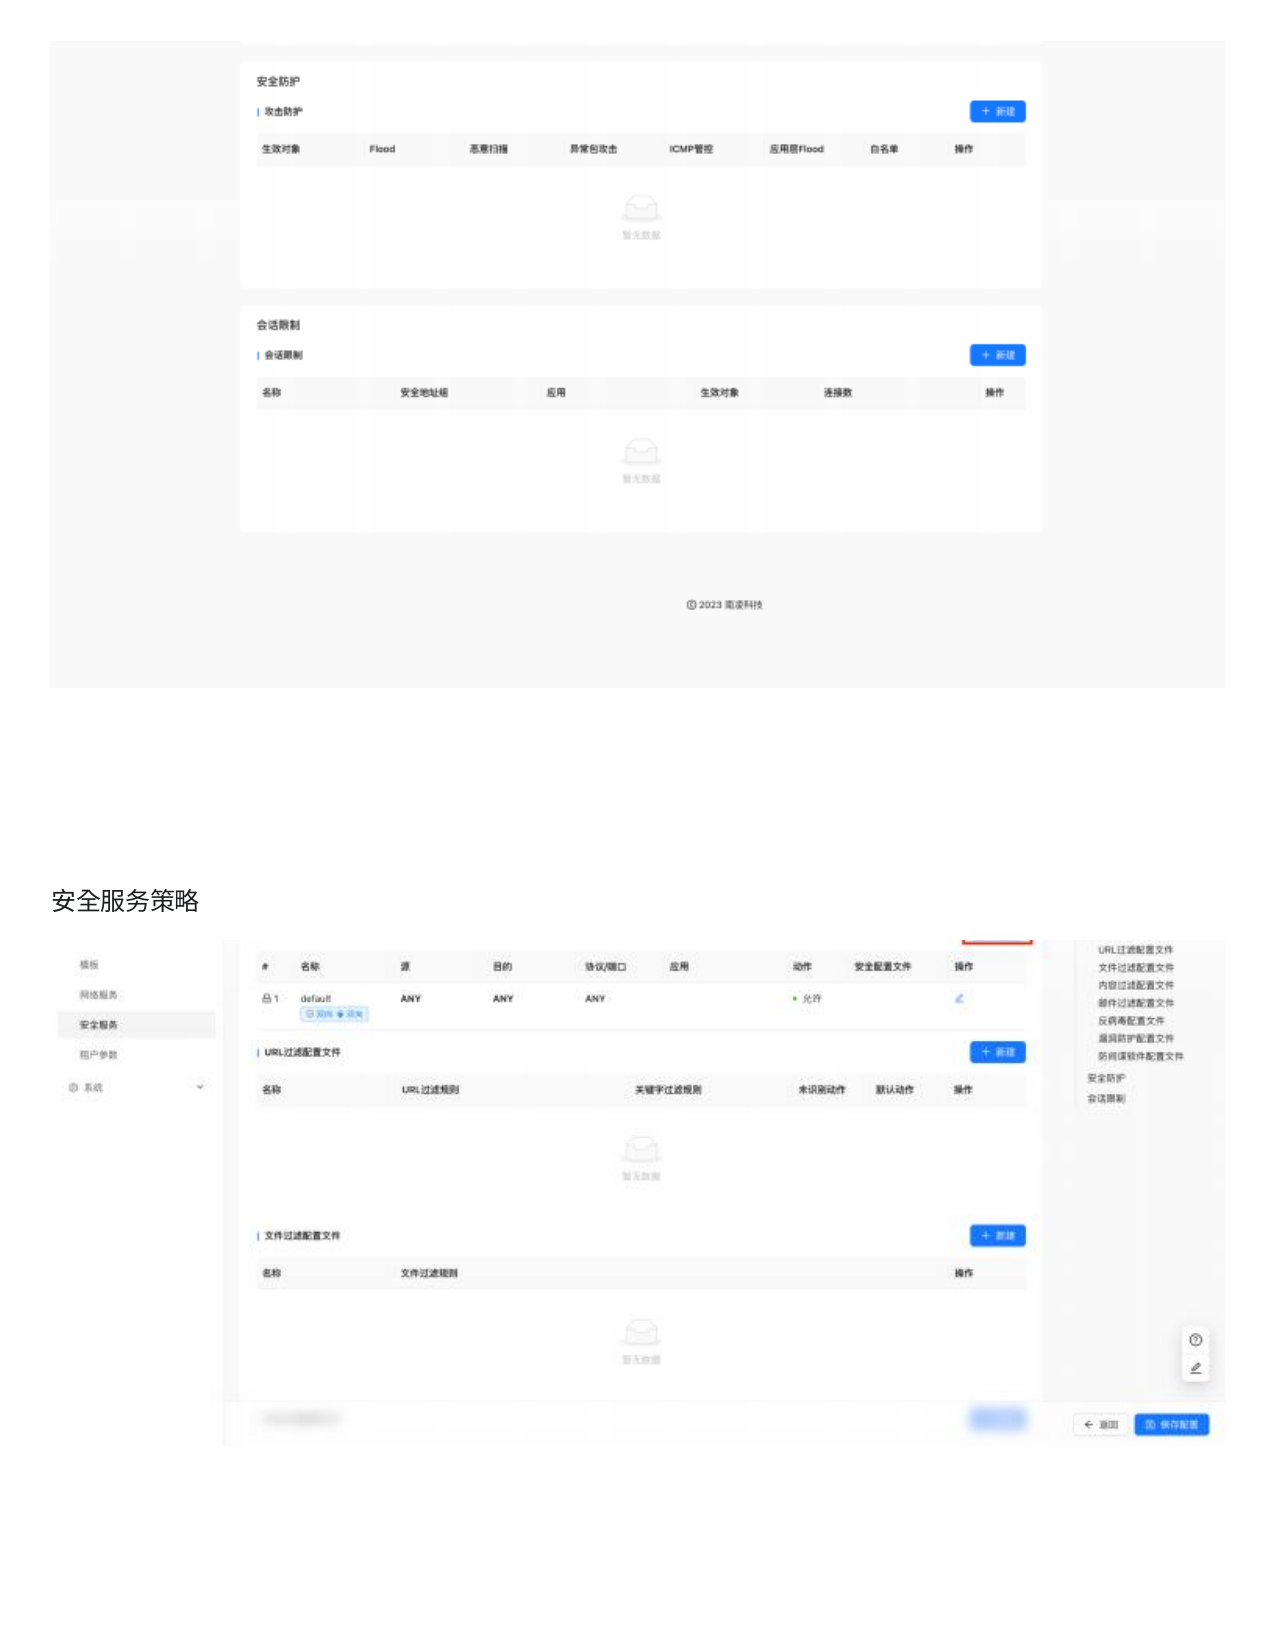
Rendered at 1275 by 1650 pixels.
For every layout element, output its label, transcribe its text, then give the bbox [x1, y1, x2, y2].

picture [50, 41, 1225, 688]
text 安全服务策略 [51, 890, 1225, 915]
picture [50, 940, 1225, 1446]
